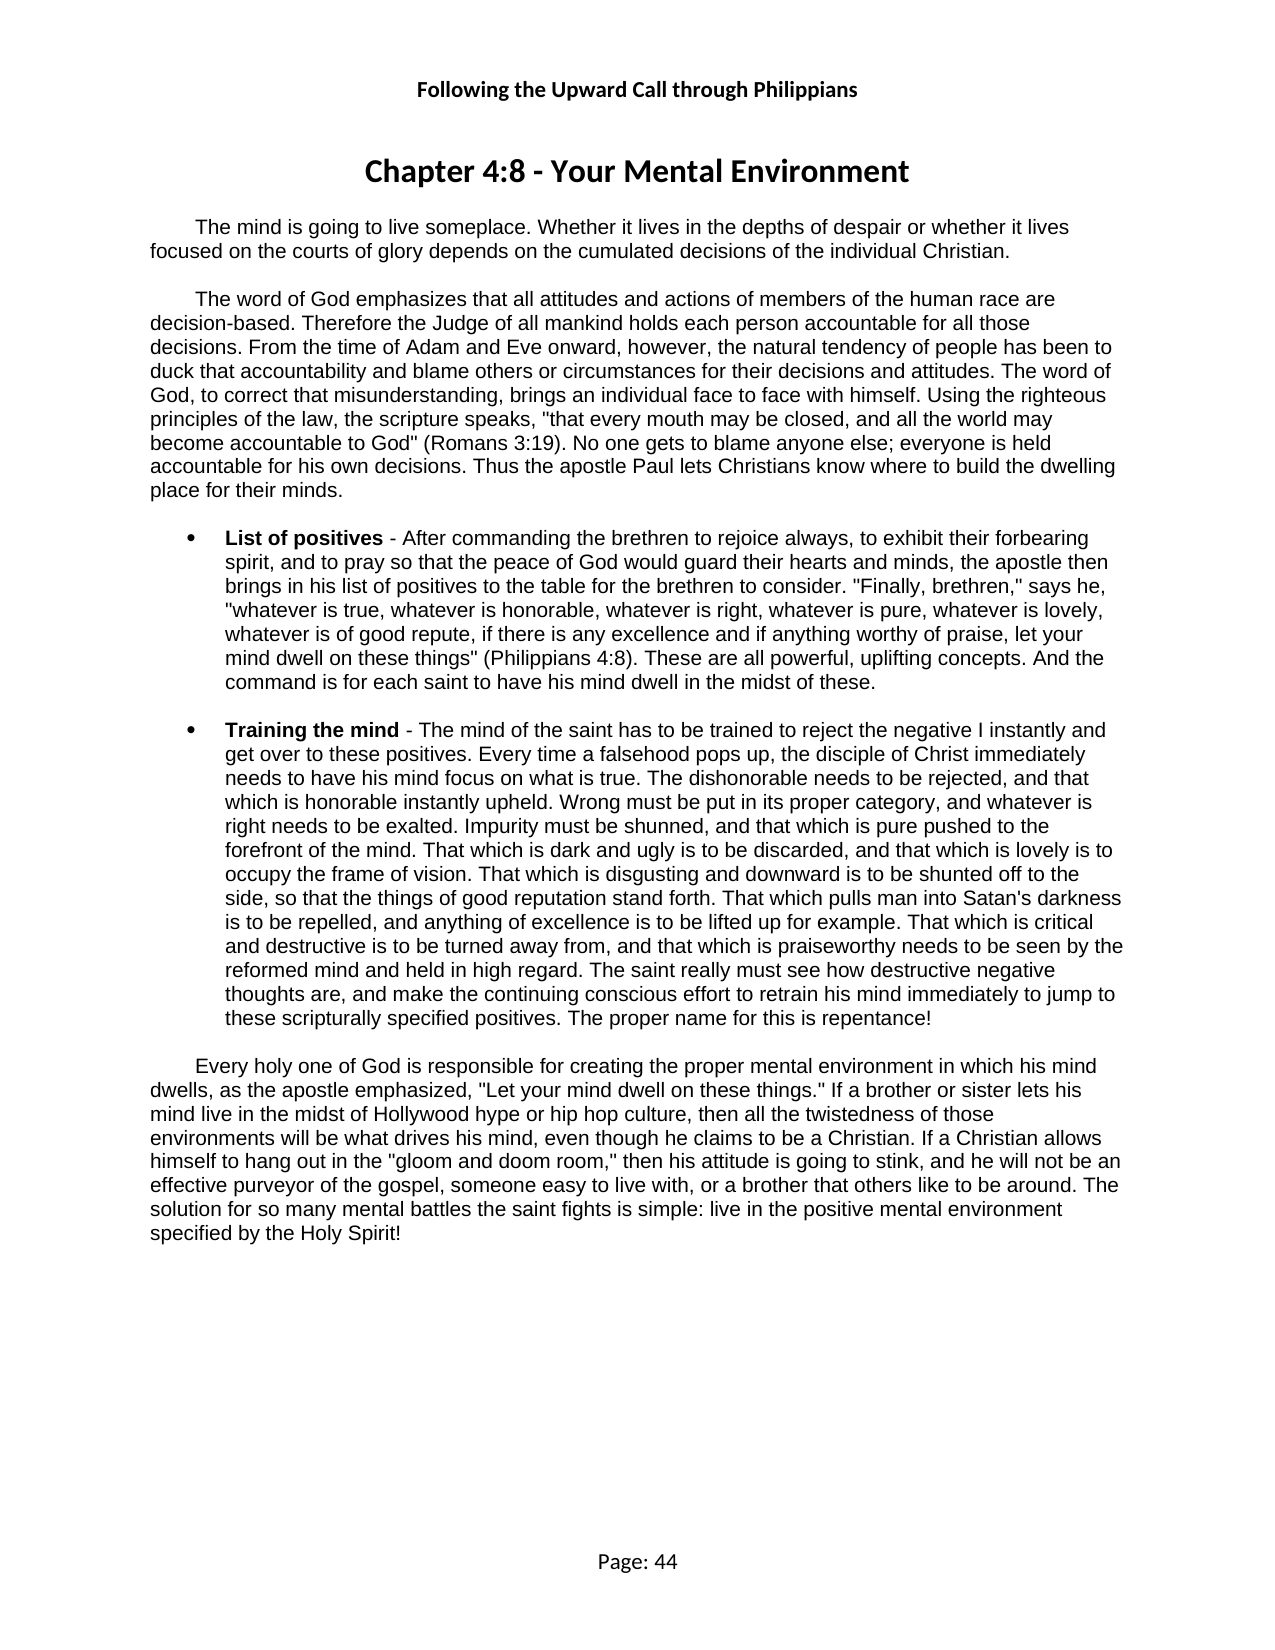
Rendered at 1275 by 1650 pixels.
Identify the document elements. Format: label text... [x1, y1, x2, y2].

text Every holy one of God is responsible for creating the proper mental environment in which his mind dwells, as the apostle emphasized, "Let your mind dwell on these things." If a brother or sister lets his mind live in the midst of Hollywood hype or hip hop culture, then all the twistedness of those environments will be what drives his mind, even though he claims to be a Christian. If a Christian allows himself to hang out in the "gloom and doom room," then his attitude is going to stink, and he will not be an effective purveyor of the gospel, someone easy to live with, or a brother that others like to be around. The solution for so many mental battles the saint fights is simple: live in the positive mental environment specified by the Holy Spirit! [150, 1053, 1125, 1245]
text The word of God emphasizes that all attitudes and actions of members of the human race are decision-based. Therefore the Judge of all mankind holds each person accountable for all those decisions. From the time of Adam and Eve onward, however, the natural tendency of people has been to duck that accountability and blame others or circumstances for their decisions and attitudes. The word of God, to correct that misunderstanding, brings an individual face to face with himself. Using the righteous principles of the law, the scripture speaks, "that every mouth may be closed, and all the world may become accountable to God" (Romans 3:19). No one gets to blame anyone else; everyone is held accountable for his own decisions. Thus the apostle Paul lets Christians know where to build the dwelling place for their minds. [150, 287, 1125, 502]
list List of positives - After commanding the brethren to rejoice always, to exhibit their forbearing spirit, and to pray so that the peace of God would guard their hearts and minds, the apostle then brings in his list of positives to the table for the brethren to consider. "Finally, brethren," says he, "whatever is true, whatever is honorable, whatever is right, whatever is pure, whatever is lovely, whatever is of good repute, if there is any excellence and if anything worthy of praise, let your mind dwell on these things" (Philippians 4:8). These are all powerful, uplifting concepts. And the command is for each saint to have his mind dwell in the midst of these. [187, 526, 1125, 694]
subtitle Chapter 4:8 - Your Mental Environment [150, 150, 1125, 191]
text The mind is going to live someplace. Whether it lives in the depths of despair or whether it lives focused on the courts of glory depends on the cumulated decisions of the individual Christian. [150, 215, 1125, 263]
list Training the mind - The mind of the saint has to be trained to reject the negative I instantly and get over to these positives. Every time a falsehood pops up, the disciple of Christ immediately needs to have his mind focus on what is true. The dishonorable needs to be rejected, and that which is honorable instantly upheld. Wrong must be put in its proper category, and whatever is right needs to be exalted. Impurity must be shunned, and that which is pure pushed to the forefront of the mind. That which is dark and ugly is to be discarded, and that which is lovely is to occupy the frame of vision. That which is disgusting and downward is to be shunted off to the side, so that the things of good reputation stand forth. That which pulls man into Satan's darkness is to be repelled, and anything of excellence is to be lifted up for example. That which is critical and destructive is to be turned away from, and that which is praiseworthy needs to be seen by the reformed mind and held in high regard. The saint really must see how destructive negative thoughts are, and make the continuing conscious effort to retrain his mind immediately to jump to these scripturally specified positives. The proper name for this is repentance! [187, 718, 1125, 1029]
